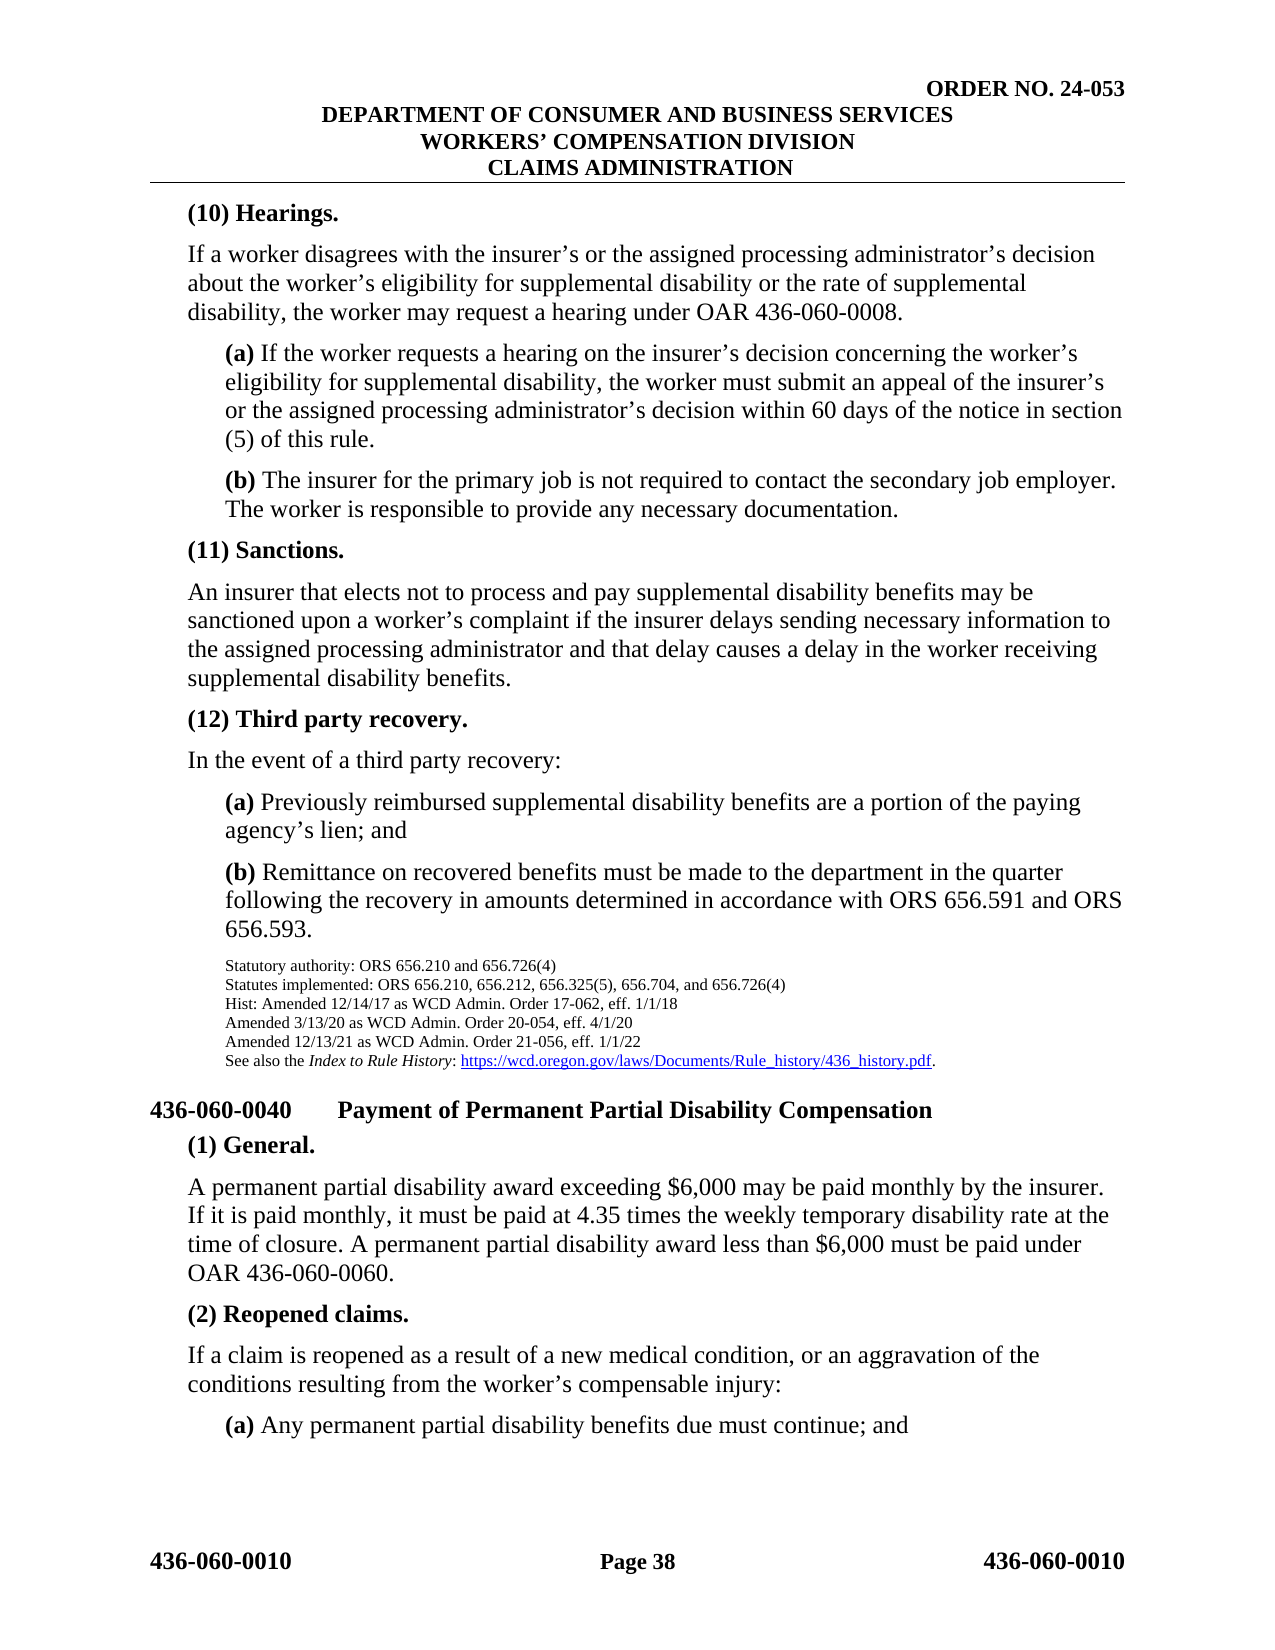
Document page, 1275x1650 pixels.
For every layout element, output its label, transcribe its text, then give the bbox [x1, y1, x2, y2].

text (b) Remittance on recovered benefits must be made to the department in the quarter following the recovery in amounts determined in accordance with ORS 656.591 and ORS 656.593. [225, 857, 1125, 943]
text (12) Third party recovery. [187, 704, 1125, 733]
text (b) The insurer for the primary job is not required to contact the secondary job employer. The worker is responsible to provide any necessary documentation. [225, 465, 1125, 523]
text Statutes implemented: ORS 656.210, 656.212, 656.325(5), 656.704, and 656.726(4) [225, 974, 1125, 994]
text (a) Any permanent partial disability benefits due must continue; and [225, 1410, 1125, 1439]
subtitle 436-060-0040 Payment of Permanent Partial Disability Compensation [150, 1095, 1125, 1124]
text (11) Sanctions. [187, 535, 1125, 564]
text (1) General. [187, 1130, 1125, 1159]
text (a) If the worker requests a hearing on the insurer’s decision concerning the worker’s eligibility for supplemental disability, the worker must submit an appeal of the insurer’s or the assigned processing administrator’s decision within 60 days of the notice in section (5) of this rule. [225, 338, 1125, 453]
text (10) Hearings. [187, 198, 1125, 227]
text Statutory authority: ORS 656.210 and 656.726(4) [225, 955, 1125, 974]
text An insurer that elects not to process and pay supplemental disability benefits may be sanctioned upon a worker’s complaint if the insurer delays sending necessary information to the assigned processing administrator and that delay causes a delay in the worker receiving supplemental disability benefits. [187, 577, 1125, 692]
text Hist: Amended 12/14/17 as WCD Admin. Order 17-062, eff. 1/1/18 [225, 994, 1125, 1013]
text (a) Previously reimbursed supplemental disability benefits are a portion of the paying agency’s lien; and [225, 787, 1125, 844]
text See also the Index to Rule History: https://wcd.oregon.gov/laws/Documents/Rule_history/436_history.pdf. [225, 1051, 1125, 1070]
text Amended 12/13/21 as WCD Admin. Order 21-056, eff. 1/1/22 [225, 1032, 1125, 1051]
text If a worker disagrees with the insurer’s or the assigned processing administrator’s decision about the worker’s eligibility for supplemental disability or the rate of supplemental disability, the worker may request a hearing under OAR 436-060-0008. [187, 239, 1125, 325]
text (2) Reopened claims. [187, 1299, 1125, 1328]
text A permanent partial disability award exceeding $6,000 may be paid monthly by the insurer. If it is paid monthly, it must be paid at 4.35 times the weekly temporary disability rate at the time of closure. A permanent partial disability award less than $6,000 must be paid under OAR 436-060-0060. [187, 1172, 1125, 1287]
text If a claim is reopened as a result of a new medical condition, or an aggravation of the conditions resulting from the worker’s compensable injury: [187, 1340, 1125, 1398]
text In the event of a third party recovery: [187, 745, 1125, 774]
text Amended 3/13/20 as WCD Admin. Order 20-054, eff. 4/1/20 [225, 1013, 1125, 1032]
